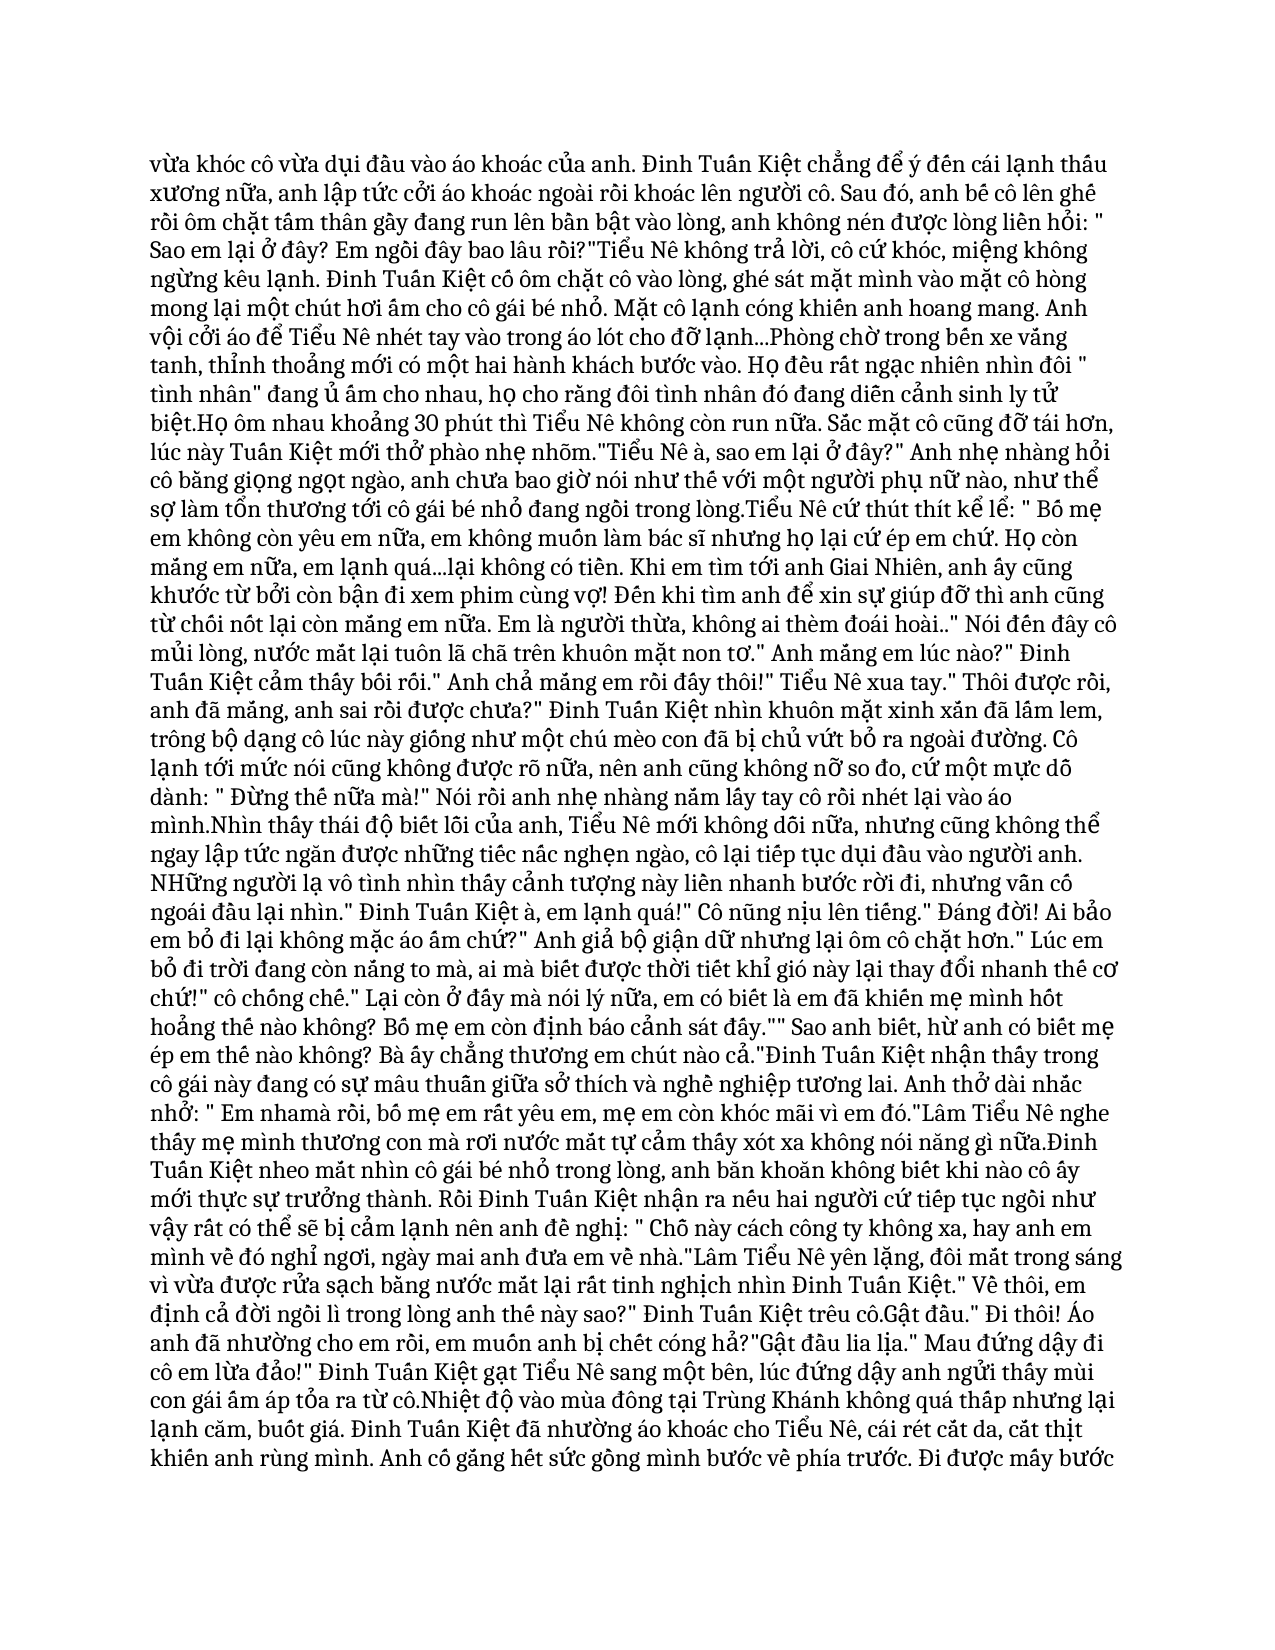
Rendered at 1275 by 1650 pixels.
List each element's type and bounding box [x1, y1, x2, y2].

text [150, 150, 1125, 1472]
